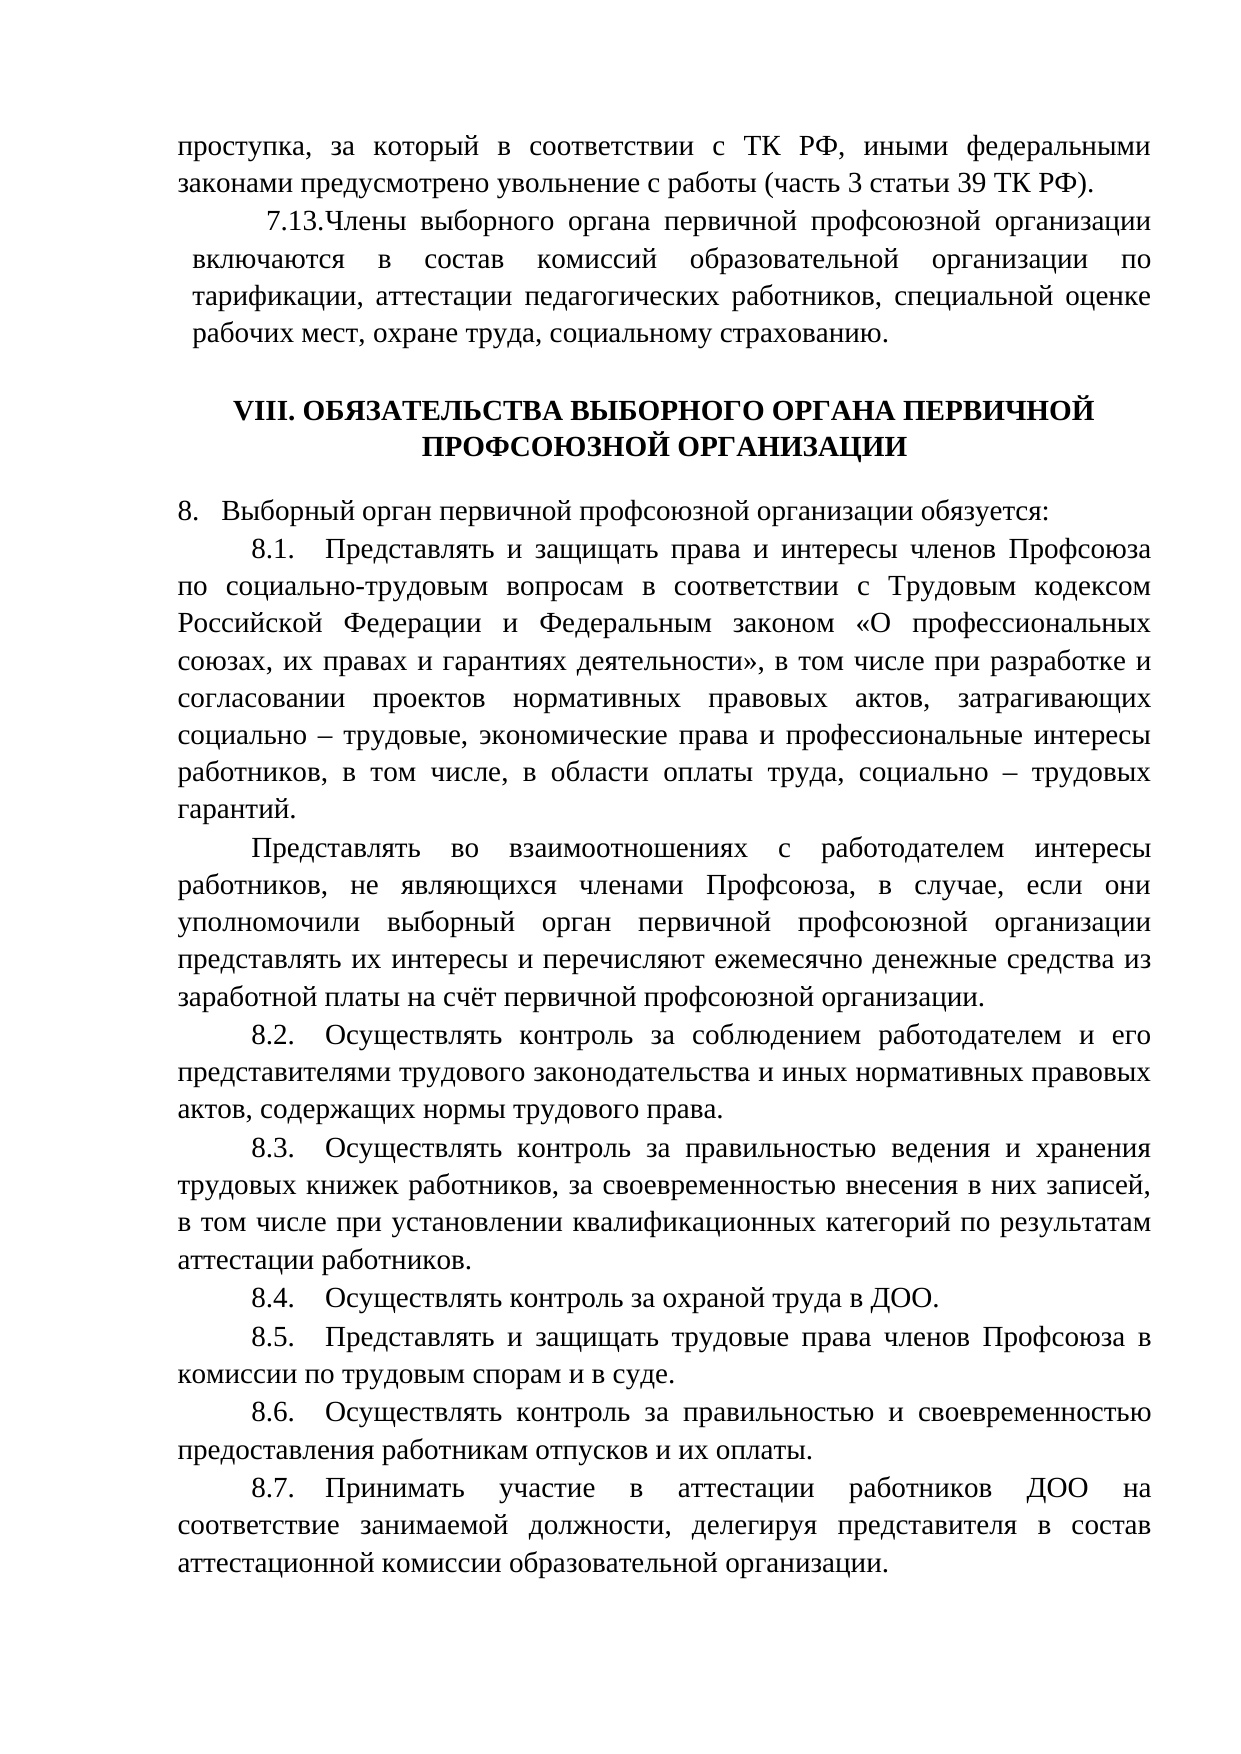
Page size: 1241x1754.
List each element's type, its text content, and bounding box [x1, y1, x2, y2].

list Выборный орган первичной профсоюзной организации обязуется: [177, 493, 1152, 526]
list Осуществлять контроль за охраной труда в ДОО. [177, 1280, 1152, 1314]
subtitle VIII. ОБЯЗАТЕЛЬСТВА ВЫБОРНОГО ОРГАНА ПЕРВИЧНОЙ ПРОФСОЮЗНОЙ ОРГАНИЗАЦИИ [176, 393, 1152, 462]
list Осуществлять контроль за правильностью ведения и хранения трудовых книжек работников, за своевременностью внесения в них записей, в том числе при установлении квалификационных категорий по результатам аттестации работников. [177, 1130, 1152, 1275]
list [177, 128, 1152, 198]
list Члены выборного органа первичной профсоюзной организации включаются в состав комиссий образовательной организации по тарификации, аттестации педагогических работников, специальной оценке рабочих мест, охране труда, социальному страхованию. [192, 203, 1152, 349]
list Представлять и защищать права и интересы членов Профсоюза по социально-трудовым вопросам в соответствии с Трудовым кодексом Российской Федерации и Федеральным законом «О профессиональных союзах, их правах и гарантиях деятельности», в том числе при разработке и согласовании проектов нормативных правовых актов, затрагивающих социально – трудовые, экономические права и профессиональные интересы работников, в том числе, в области оплаты труда, социально – трудовых гарантий. [177, 531, 1152, 825]
text Представлять во взаимоотношениях с работодателем интересы работников, не являющихся членами Профсоюза, в случае, если они уполномочили выборный орган первичной профсоюзной организации представлять их интересы и перечисляют ежемесячно денежные средства из заработной платы на счёт первичной профсоюзной организации. [177, 830, 1152, 1012]
list Принимать участие в аттестации работников ДОО на соответствие занимаемой должности, делегируя представителя в состав аттестационной комиссии образовательной организации. [177, 1470, 1152, 1578]
list Осуществлять контроль за соблюдением работодателем и его представителями трудового законодательства и иных нормативных правовых актов, содержащих нормы трудового права. [177, 1017, 1152, 1125]
list Осуществлять контроль за правильностью и своевременностью предоставления работникам отпусков и их оплаты. [177, 1394, 1152, 1465]
list Представлять и защищать трудовые права членов Профсоюза в комиссии по трудовым спорам и в суде. [177, 1319, 1152, 1389]
